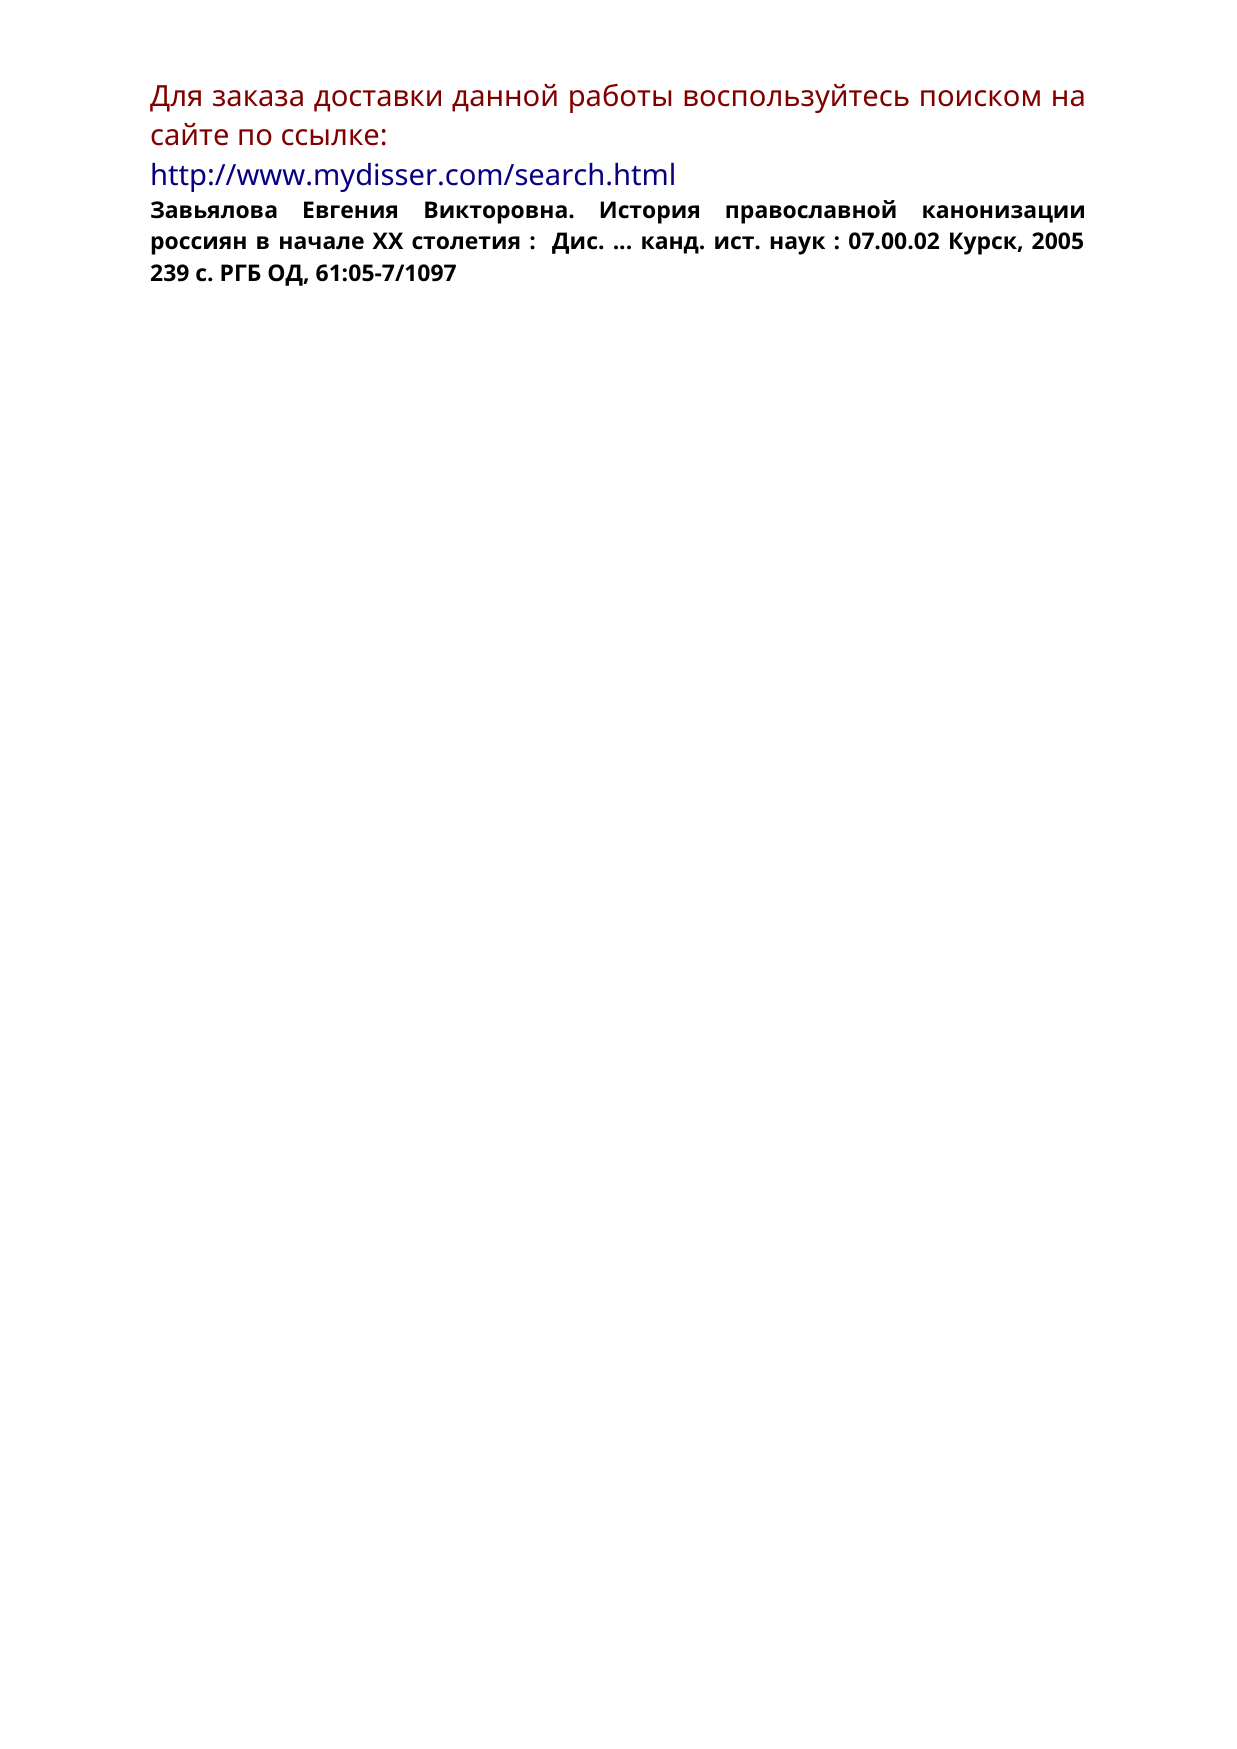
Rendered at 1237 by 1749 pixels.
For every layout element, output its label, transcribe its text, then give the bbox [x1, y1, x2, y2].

text Завьялова Евгения Викторовна. История православной канонизации россиян в начале XX столетия : Дис. ... канд. ист. наук : 07.00.02 Курск, 2005 239 с. РГБ ОД, 61:05-7/1097 [150, 194, 1086, 288]
